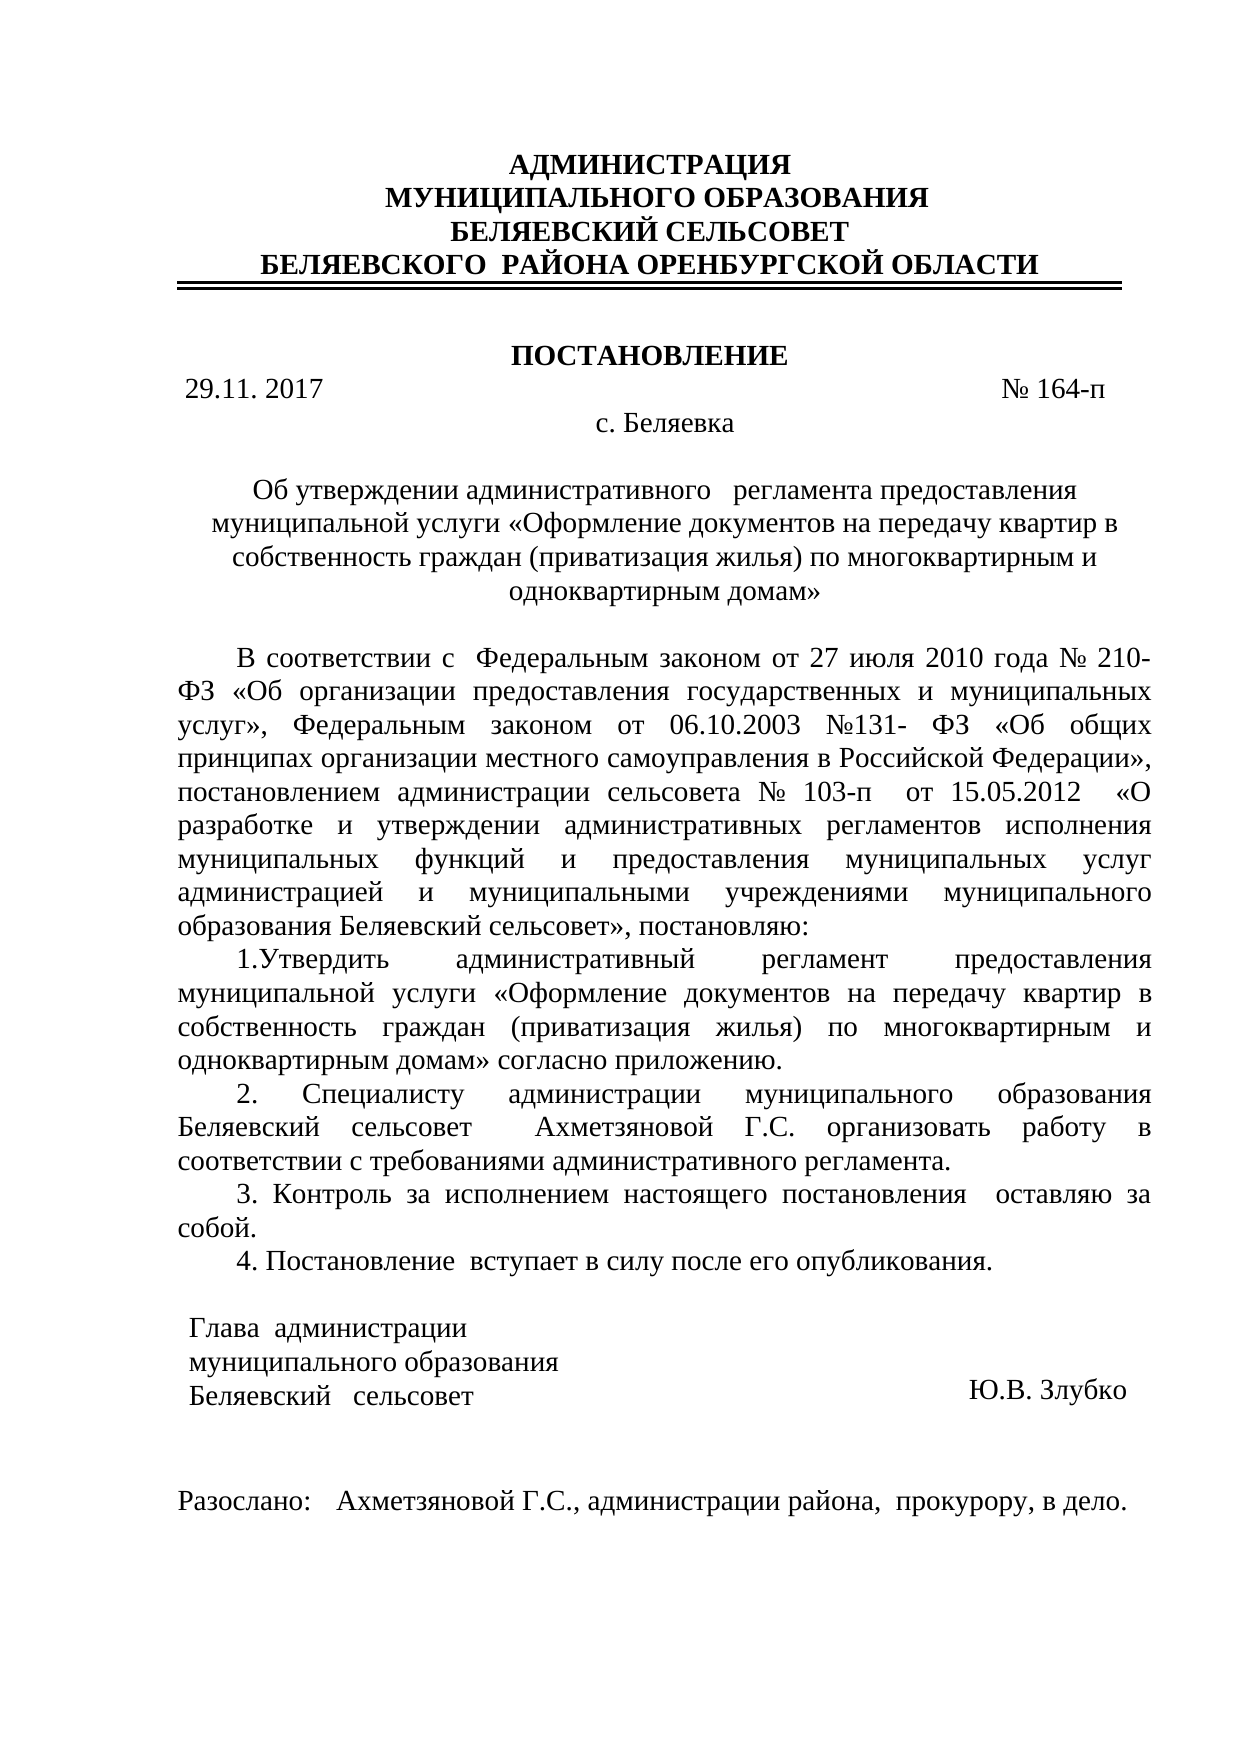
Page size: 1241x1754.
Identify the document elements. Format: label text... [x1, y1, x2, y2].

table_header Ю.В. Злубко [673, 1311, 1161, 1411]
title Об утверждении административного регламента предоставления муниципальной услуги «Оформление документов на передачу квартир в собственность граждан (приватизация жилья) по многоквартирным и одноквартирным домам» [177, 472, 1152, 606]
table_header Разослано: [166, 1483, 324, 1542]
table_cell ПОСТАНОВЛЕНИЕ 29.11. 2017 № 164-п [177, 290, 1122, 405]
text с. Беляевка [177, 405, 1152, 438]
table_header АДМИНИСТРАЦИЯ МУНИЦИПАЛЬНОГО ОБРАЗОВАНИЯ БЕЛЯЕВСКИЙ СЕЛЬСОВЕТ БЕЛЯЕВСКОГО РАЙОНА ОРЕНБУРГСКОЙ ОБЛАСТИ [177, 147, 1122, 281]
text 3. Контроль за исполнением настоящего постановления оставляю за собой. [177, 1176, 1152, 1243]
table_header Ахметзяновой Г.С., администрации района, прокурору, в дело. [325, 1483, 1163, 1542]
table_header Глава администрации муниципального образования Беляевский сельсовет [177, 1311, 673, 1411]
text 4. Постановление вступает в силу после его опубликования. [177, 1243, 1152, 1277]
text 1.Утвердить административный регламент предоставления муниципальной услуги «Оформление документов на передачу квартир в собственность граждан (приватизация жилья) по многоквартирным и одноквартирным домам» согласно приложению. [177, 942, 1152, 1076]
text 2. Специалисту администрации муниципального образования Беляевский сельсовет Ахметзяновой Г.С. организовать работу в соответствии с требованиями административного регламента. [177, 1076, 1152, 1176]
text В соответствии с Федеральным законом от 27 июля 2010 года № 210- ФЗ «Об организации предоставления государственных и муниципальных услуг», Федеральным законом от 06.10.2003 №131- ФЗ «Об общих принципах организации местного самоуправления в Российской Федерации», постановлением администрации сельсовета № 103-п от 15.05.2012 «О разработке и утверждении административных регламентов исполнения муниципальных функций и предоставления муниципальных услуг администрацией и муниципальными учреждениями муниципального образования Беляевский сельсовет», постановляю: [177, 640, 1152, 942]
